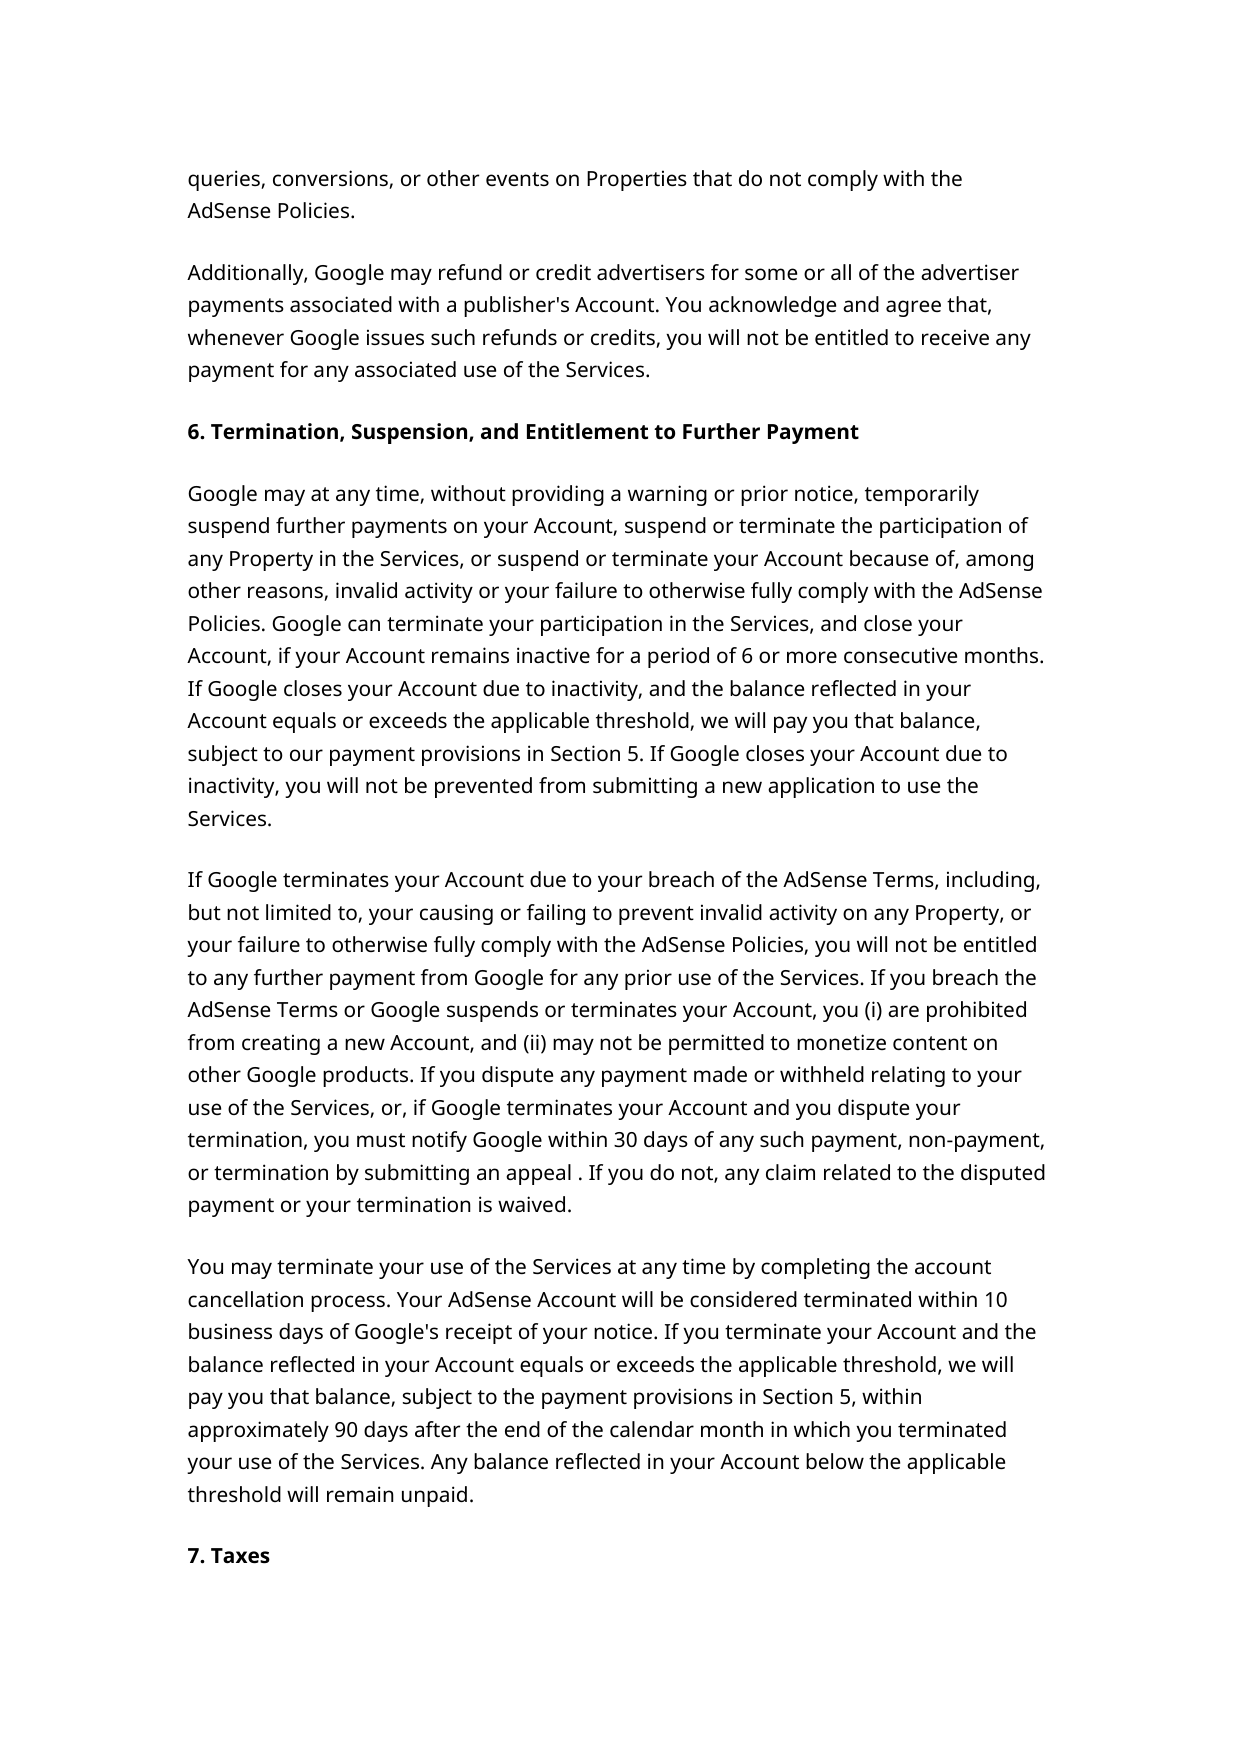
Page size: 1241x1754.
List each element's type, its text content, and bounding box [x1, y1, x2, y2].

text Google may at any time, without providing a warning or prior notice, temporarily suspend further payments on your Account, suspend or terminate the participation of any Property in the Services, or suspend or terminate your Account because of, among other reasons, invalid activity or your failure to otherwise fully comply with the AdSense Policies. Google can terminate your participation in the Services, and close your Account, if your Account remains inactive for a period of 6 or more consecutive months. If Google closes your Account due to inactivity, and the balance reflected in your Account equals or exceeds the applicable threshold, we will pay you that balance, subject to our payment provisions in Section 5. If Google closes your Account due to inactivity, you will not be prevented from submitting a new application to use the Services. [187, 477, 1053, 834]
text 6. Termination, Suspension, and Entitlement to Further Payment [187, 415, 1053, 448]
text Additionally, Google may refund or credit advertisers for some or all of the advertiser payments associated with a publisher's Account. You acknowledge and agree that, whenever Google issues such refunds or credits, you will not be entitled to receive any payment for any associated use of the Services. [187, 256, 1053, 386]
text You may terminate your use of the Services at any time by completing the account cancellation process. Your AdSense Account will be considered terminated within 10 business days of Google's receipt of your notice. If you terminate your Account and the balance reflected in your Account equals or exceeds the applicable threshold, we will pay you that balance, subject to the payment provisions in Section 5, within approximately 90 days after the end of the calendar month in which you terminated your use of the Services. Any balance reflected in your Account below the applicable threshold will remain unpaid. [187, 1250, 1053, 1510]
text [187, 162, 1053, 227]
text 7. Taxes [187, 1539, 1053, 1572]
text If Google terminates your Account due to your breach of the AdSense Terms, including, but not limited to, your causing or failing to prevent invalid activity on any Property, or your failure to otherwise fully comply with the AdSense Policies, you will not be entitled to any further payment from Google for any prior use of the Services. If you breach the AdSense Terms or Google suspends or terminates your Account, you (i) are prohibited from creating a new Account, and (ii) may not be permitted to monetize content on other Google products. If you dispute any payment made or withheld relating to your use of the Services, or, if Google terminates your Account and you dispute your termination, you must notify Google within 30 days of any such payment, non-payment, or termination by submitting an appeal . If you do not, any claim related to the disputed payment or your termination is waived. [187, 864, 1053, 1221]
